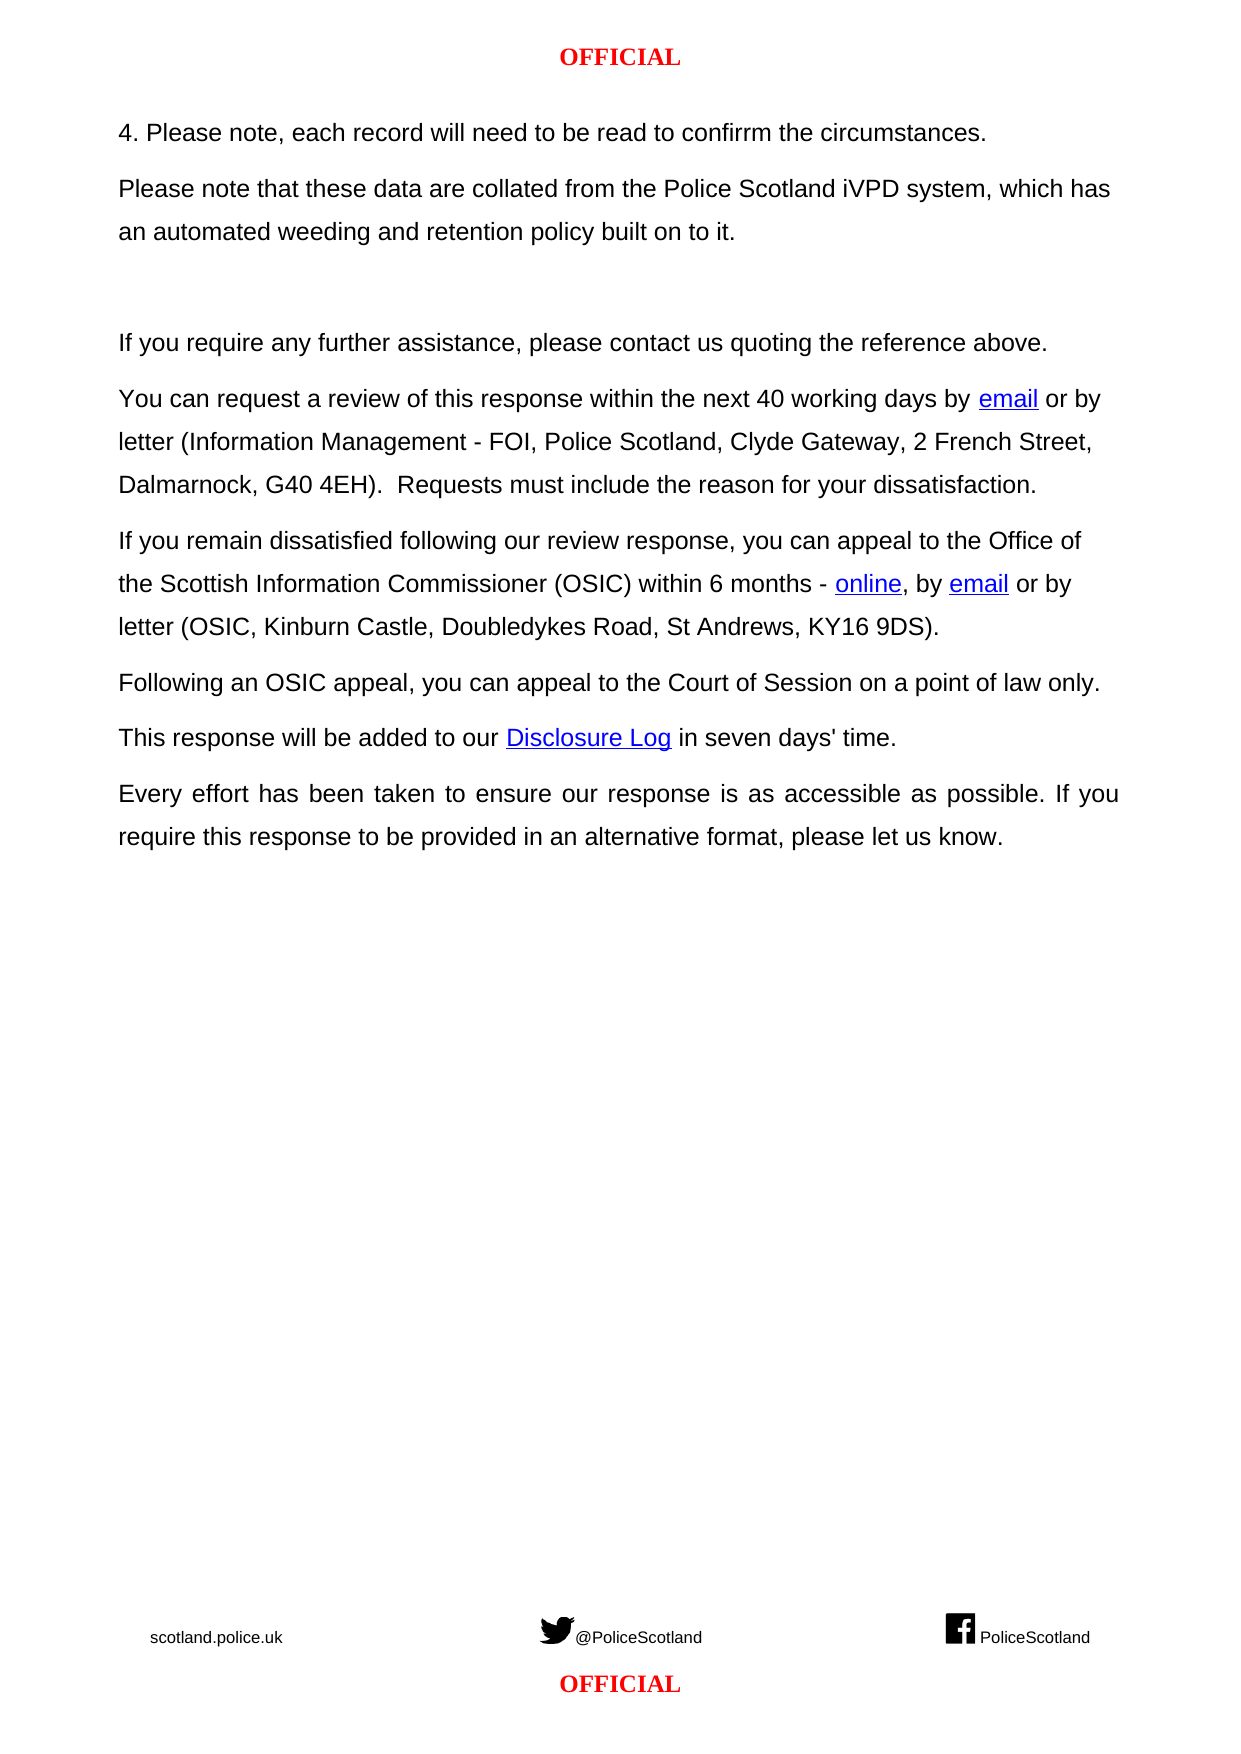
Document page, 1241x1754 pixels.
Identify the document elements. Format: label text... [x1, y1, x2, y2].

text If you remain dissatisfied following our review response, you can appeal to the Office of the Scottish Information Commissioner (OSIC) within 6 months - online, by email or by letter (OSIC, Kinburn Castle, Doubledykes Road, St Andrews, KY16 9DS). [118, 526, 1122, 641]
text You can request a review of this response within the next 40 working days by email or by letter (Information Management - FOI, Police Scotland, Clyde Gateway, 2 French Street, Dalmarnock, G40 4EH). Requests must include the reason for your dissatisfaction. [118, 384, 1122, 499]
text This response will be added to our Disclosure Log in seven days' time. [118, 723, 1122, 752]
picture [538, 1617, 575, 1644]
text If you require any further assistance, please contact us quoting the reference above. [118, 328, 1122, 357]
text Every effort has been taken to ensure our response is as accessible as possible. If you require this response to be provided in an alternative format, please let us know. [118, 779, 1122, 851]
text Following an OSIC appeal, you can appeal to the Court of Session on a point of law only. [118, 667, 1122, 696]
picture [945, 1613, 976, 1644]
text 4. Please note, each record will need to be read to confirrm the circumstances. [118, 118, 1122, 147]
text Please note that these data are collated from the Police Scotland iVPD system, which has an automated weeding and retention policy built on to it. [118, 174, 1122, 246]
